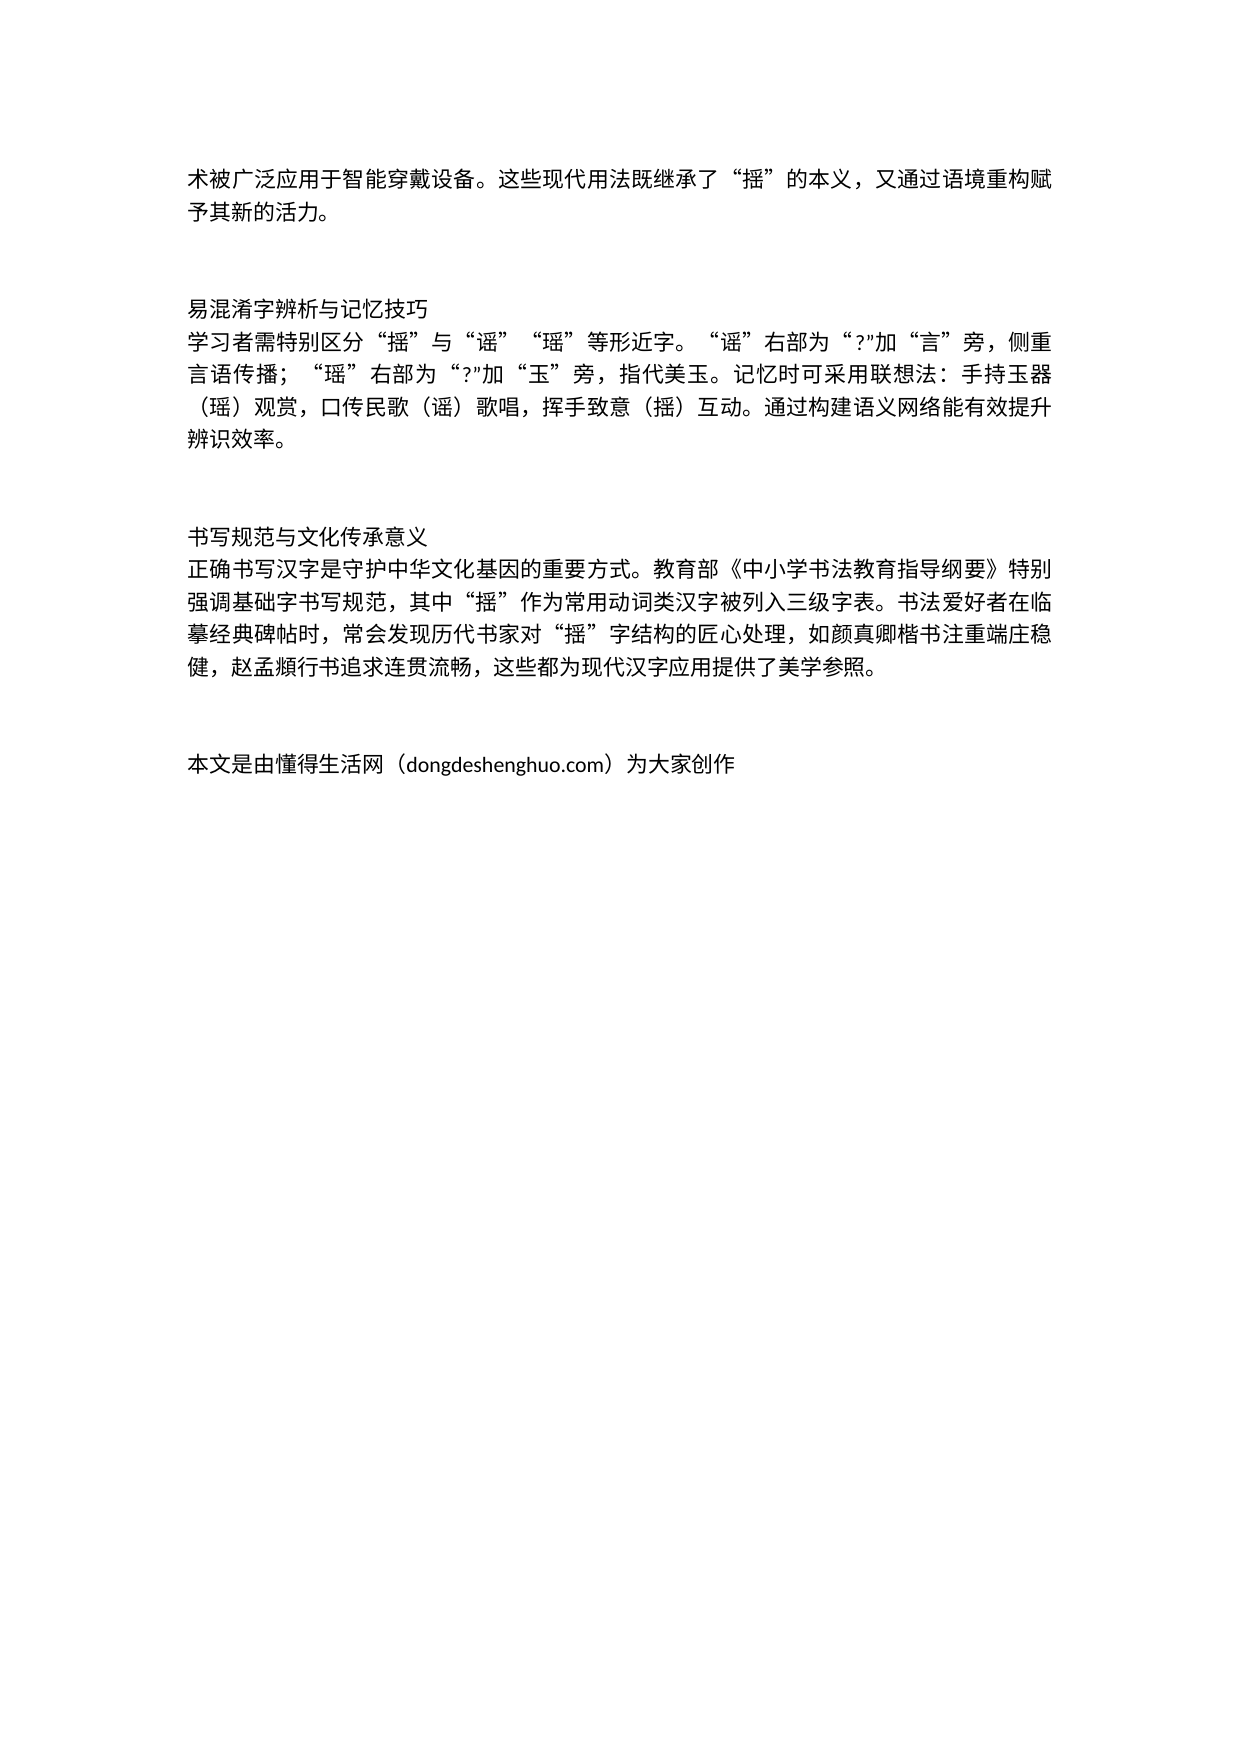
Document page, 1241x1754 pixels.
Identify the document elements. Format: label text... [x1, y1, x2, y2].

text 书写规范与文化传承意义 [187, 519, 1053, 552]
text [187, 162, 1053, 227]
text 本文是由懂得生活网（dongdeshenghuo.com）为大家创作 [187, 747, 1053, 779]
text 学习者需特别区分“揺”与“谣”“瑶”等形近字。“谣”右部为“?”加“言”旁，侧重言语传播；“瑶”右部为“?”加“玉”旁，指代美玉。记忆时可采用联想法：手持玉器（瑶）观赏，口传民歌（谣）歌唱，挥手致意（揺）互动。通过构建语义网络能有效提升辨识效率。 [187, 324, 1053, 454]
text 易混淆字辨析与记忆技巧 [187, 292, 1053, 324]
text 正确书写汉字是守护中华文化基因的重要方式。教育部《中小学书法教育指导纲要》特别强调基础字书写规范，其中“揺”作为常用动词类汉字被列入三级字表。书法爱好者在临摹经典碑帖时，常会发现历代书家对“揺”字结构的匠心处理，如颜真卿楷书注重端庄稳健，赵孟頫行书追求连贯流畅，这些都为现代汉字应用提供了美学参照。 [187, 552, 1053, 682]
